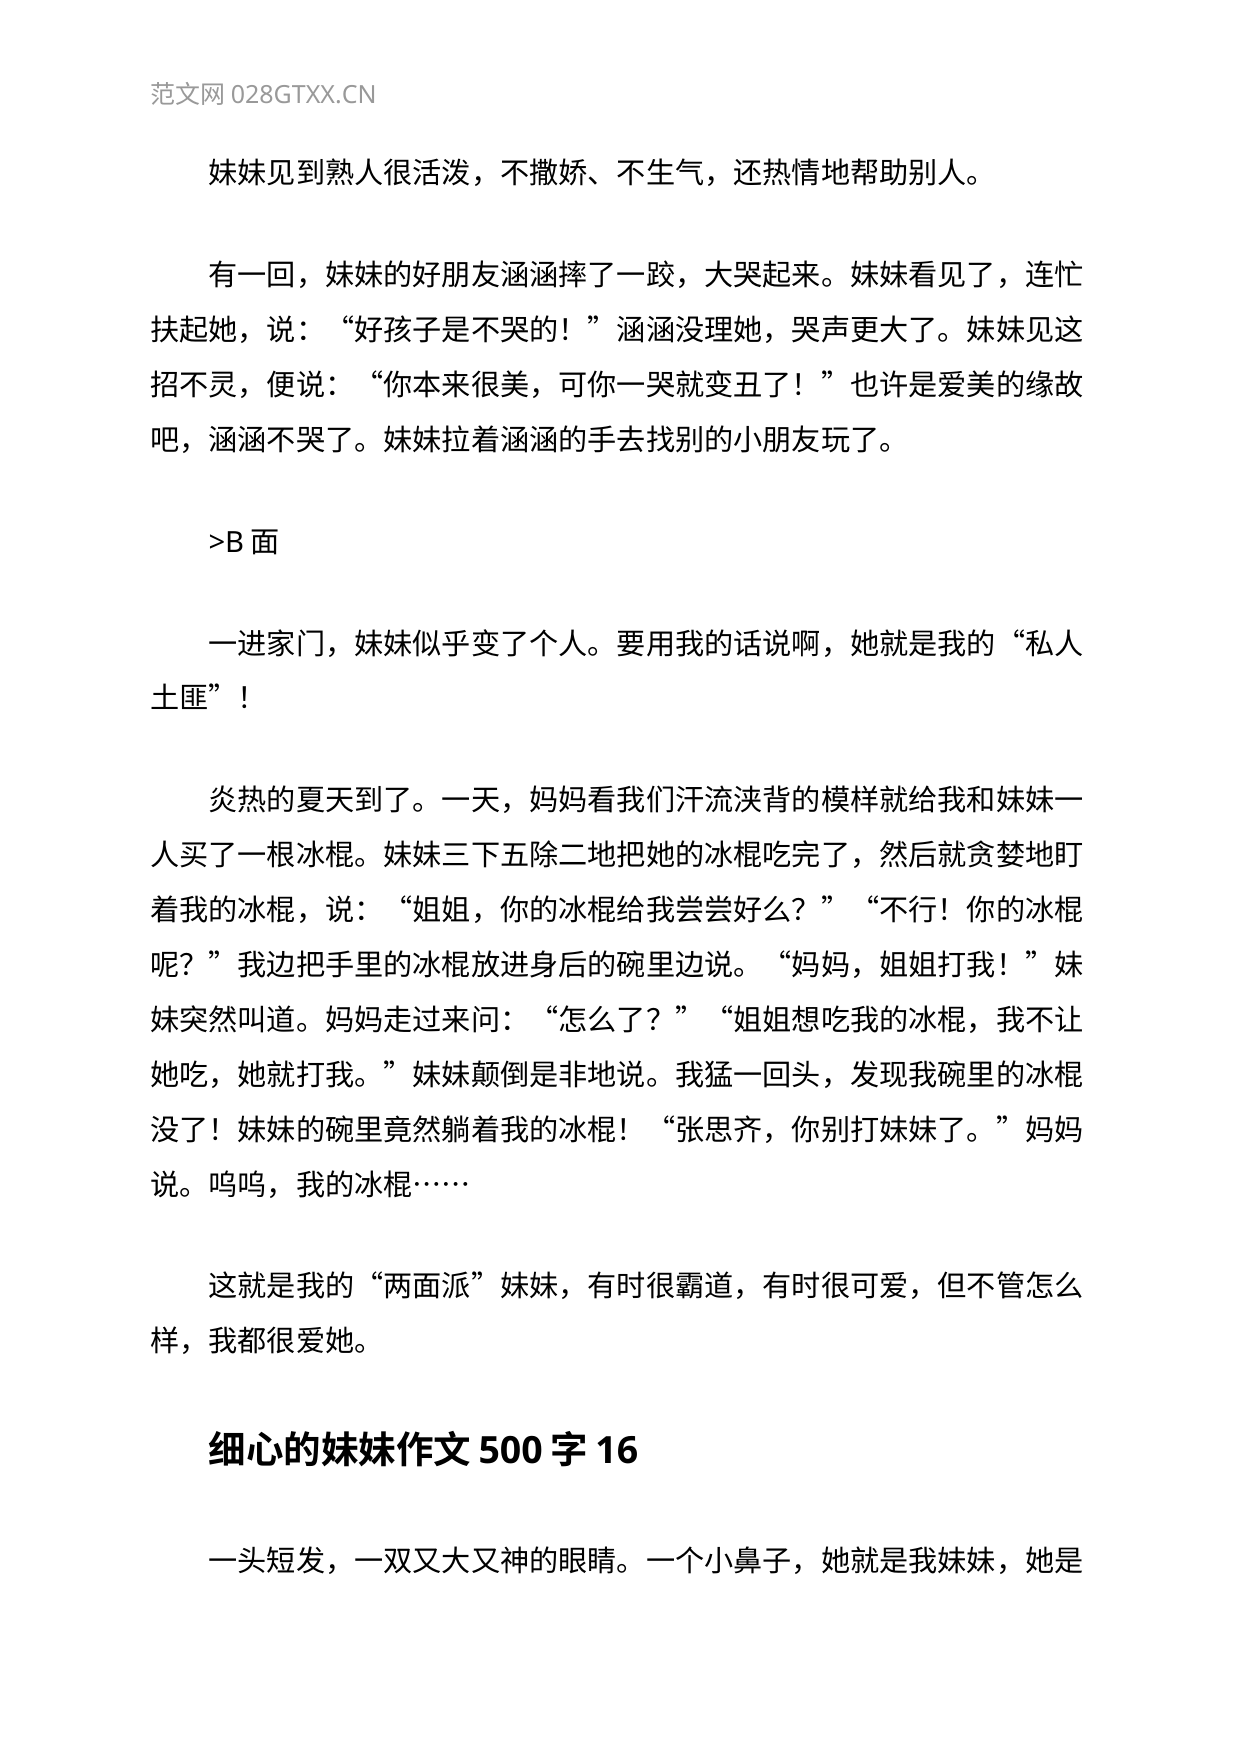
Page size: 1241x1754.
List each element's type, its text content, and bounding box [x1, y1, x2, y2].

text 有一回，妹妹的好朋友涵涵摔了一跤，大哭起来。妹妹看见了，连忙扶起她，说：“好孩子是不哭的！”涵涵没理她，哭声更大了。妹妹见这招不灵，便说：“你本来很美，可你一哭就变丑了！”也许是爱美的缘故吧，涵涵不哭了。妹妹拉着涵涵的手去找别的小朋友玩了。 [150, 252, 1090, 459]
text 这就是我的“两面派”妹妹，有时很霸道，有时很可爱，但不管怎么样，我都很爱她。 [150, 1263, 1090, 1360]
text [150, 1537, 1090, 1579]
text 炎热的夏天到了。一天，妈妈看我们汗流浃背的模样就给我和妹妹一人买了一根冰棍。妹妹三下五除二地把她的冰棍吃完了，然后就贪婪地盯着我的冰棍，说：“姐姐，你的冰棍给我尝尝好么？”“不行！你的冰棍呢？”我边把手里的冰棍放进身后的碗里边说。“妈妈，姐姐打我！”妹妹突然叫道。妈妈走过来问：“怎么了？”“姐姐想吃我的冰棍，我不让她吃，她就打我。”妹妹颠倒是非地说。我猛一回头，发现我碗里的冰棍没了！妹妹的碗里竟然躺着我的冰棍！“张思齐，你别打妹妹了。”妈妈说。呜呜，我的冰棍…… [150, 777, 1090, 1203]
text 细心的妹妹作文500字16 [150, 1419, 1090, 1474]
text 一进家门，妹妹似乎变了个人。要用我的话说啊，她就是我的“私人土匪”！ [150, 620, 1090, 717]
text >B面 [150, 518, 1090, 561]
text 妹妹见到熟人很活泼，不撒娇、不生气，还热情地帮助别人。 [150, 150, 1090, 192]
